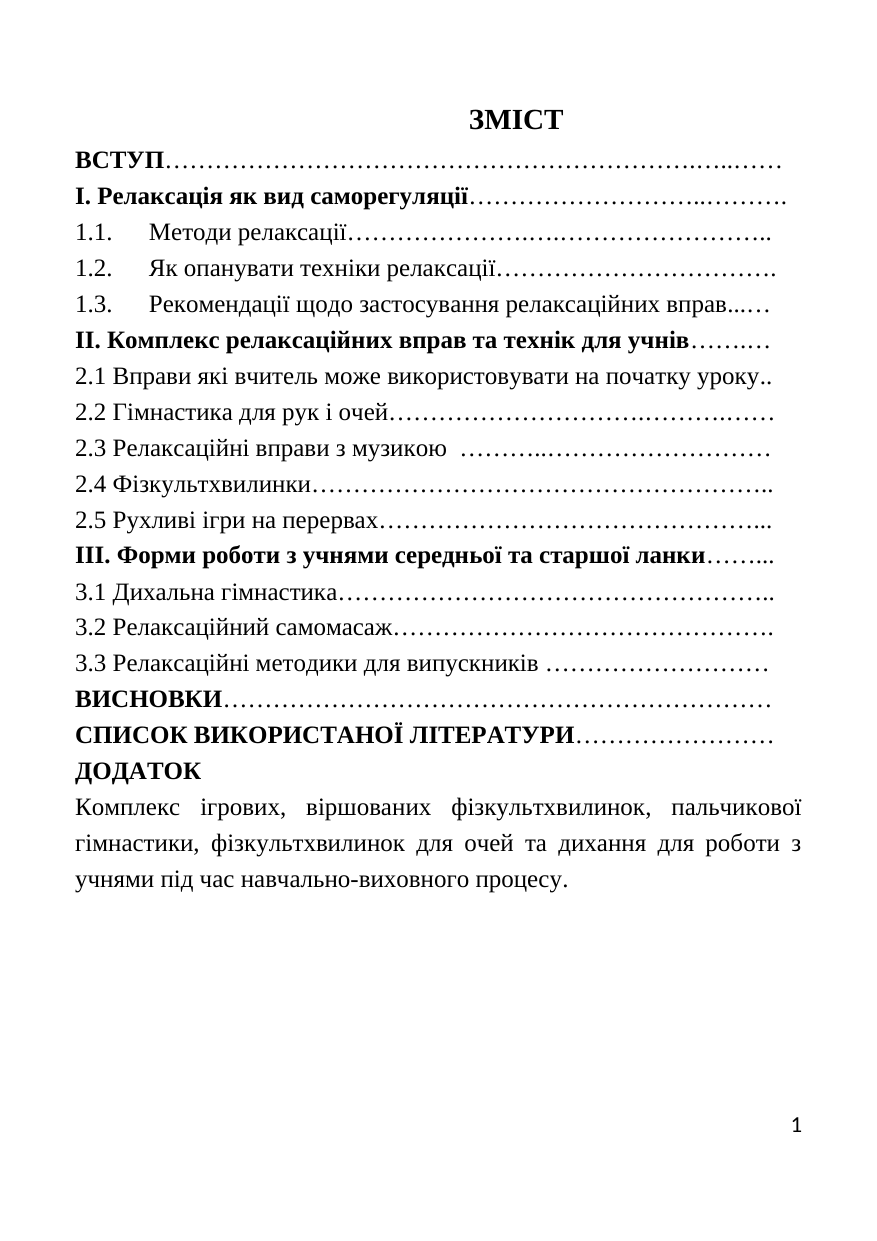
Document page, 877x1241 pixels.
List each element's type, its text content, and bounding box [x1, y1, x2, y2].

text СПИСОК ВИКОРИСТАНОЇ ЛІТЕРАТУРИ…………………… [75, 720, 802, 749]
text 3.1 Дихальна гімнастика…………………………………………….. [75, 577, 802, 605]
text ВИСНОВКИ………………………………………………………… [75, 684, 802, 713]
text 2.3 Релаксаційні вправи з музикою ………..……………………… [75, 433, 802, 462]
text ВСТУП……………………………………………………….…..…… [75, 145, 802, 174]
text 2.1 Вправи які вчитель може використовувати на початку уроку.. [75, 361, 802, 390]
text І. Релаксація як вид саморегуляції………………………..………. [75, 181, 802, 210]
text 2.2 Гімнастика для рук і очей………………………….……….…… [75, 397, 802, 426]
text 1.3. Рекомендації щодо застосування релаксаційних вправ...… [75, 289, 802, 318]
text 1.2. Як опанувати техніки релаксації……………………………. [75, 253, 802, 282]
text Комплекс ігрових, віршованих фізкультхвилинок, пальчикової гімнастики, фізкультхвилинок для очей та дихання для роботи з учнями під час навчально-виховного процесу. [75, 792, 802, 893]
text ІІІ. Форми роботи з учнями середньої та старшої ланки……... [75, 541, 802, 569]
text 2.5 Рухливі ігри на перервах………………………………………... [75, 505, 802, 533]
text ІІ. Комплекс релаксаційних вправ та технік для учнів…….… [75, 325, 802, 354]
text 1.1. Методи релаксації………………….….…………………….. [75, 217, 802, 246]
text 3.3 Релаксаційні методики для випускників ……………………… [75, 648, 798, 677]
text ЗМІСТ [223, 102, 802, 135]
text 2.4 Фізкультхвилинки……………………………………………….. [75, 469, 802, 497]
text ДОДАТОК [75, 756, 802, 785]
text 3.2 Релаксаційний самомасаж………………………………………. [75, 612, 802, 641]
